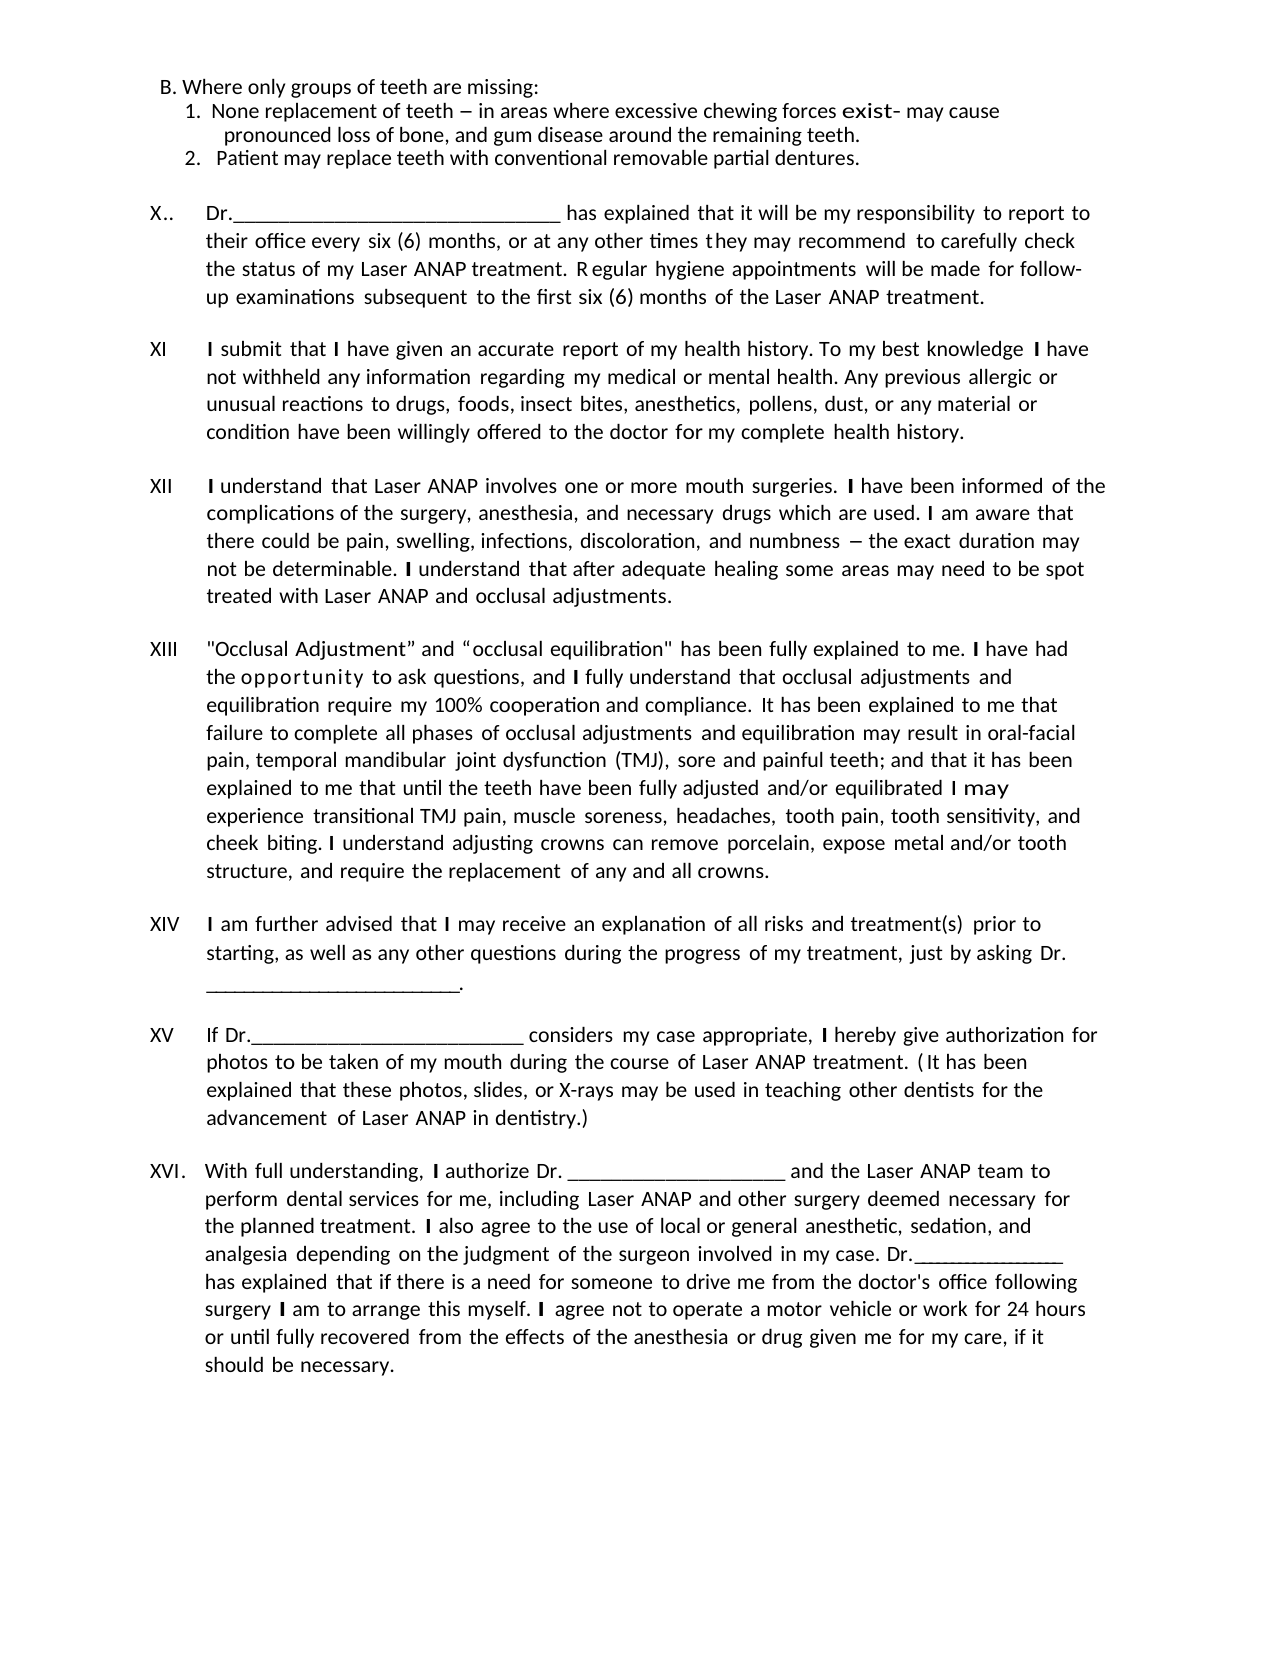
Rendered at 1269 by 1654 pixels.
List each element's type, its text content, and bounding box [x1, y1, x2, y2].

text X .. Dr._____________________________ has explained that it will be my responsibility to report to their office every six (6) months, or at any other times they may recommend to carefully check the status of my Laser ANAP treatment. Regular hygiene appointments will be made for follow-up examinations subsequent to the first six (6) months of the Laser ANAP treatment. [150, 199, 1099, 310]
text XV If Dr._________________________ considers my case appropriate, I hereby give authorization for photos to be taken of my mouth during the course of Laser ANAP treatment. (It has been explained that these photos, slides, or X-rays may be used in teaching other dentists for the advancement of Laser ANAP in dentistry.) [150, 1021, 1101, 1131]
text 1. None replacement of teeth - in areas where excessive chewing forces exist- may cause pronounced loss of bone, and gum disease around the remaining teeth. [150, 100, 1031, 147]
text B. Where only groups of teeth are missing: [150, 75, 1105, 99]
text XII I understand that Laser ANAP involves one or more mouth surgeries. I have been informed of the complications of the surgery, anesthesia, and necessary drugs which are used. I am aware that there could be pain, swelling, infections, discoloration, and numbness - the exact duration may not be determinable. I understand that after adequate healing some areas may need to be spot treated with Laser ANAP and occlusal adjustments. [150, 472, 1108, 609]
text XIII "Occlusal Adjustment” and “occlusal equilibration" has been fully explained to me. I have had the opportunity to ask questions, and I fully understand that occlusal adjustments and equilibration require my 100% cooperation and compliance. It has been explained to me that failure to complete all phases of occlusal adjustments and equilibration may result in oral-facial pain, temporal mandibular joint dysfunction (TMJ), sore and painful teeth; and that it has been explained to me that until the teeth have been fully adjusted and/or equilibrated I may experience transitional TMJ pain, muscle soreness, headaches, tooth pain, tooth sensitivity, and cheek biting. I understand adjusting crowns can remove porcelain, expose metal and/or tooth structure, and require the replacement of any and all crowns. [150, 636, 1093, 884]
text XIV I am further advised that I may receive an explanation of all risks and treatment(s) prior to starting, as well as any other questions during the progress of my treatment, just by asking Dr. ___________________________. [150, 910, 1077, 995]
text XI I submit that I have given an accurate report of my health history. To my best knowledge I have not withheld any information regarding my medical or mental health. Any previous allergic or unusual reactions to drugs, foods, insect bites, anesthetics, pollens, dust, or any material or condition have been willingly offered to the doctor for my complete health history. [150, 335, 1113, 445]
text 2. Patient may replace teeth with conventional removable partial dentures. [150, 147, 1121, 170]
text XVI . With full understanding, I authorize Dr. ____________________ and the Laser ANAP team to perform dental services for me, including Laser ANAP and other surgery deemed necessary for the planned treatment. I also agree to the use of local or general anesthetic, sedation, and analgesia depending on the judgment of the surgeon involved in my case. Dr. ____________________ has explained that if there is a need for someone to drive me from the doctor's office following surgery I am to arrange this myself. I agree not to operate a motor vehicle or work for 24 hours or until fully recovered from the effects of the anesthesia or drug given me for my care, if it should be necessary. [150, 1157, 1095, 1378]
